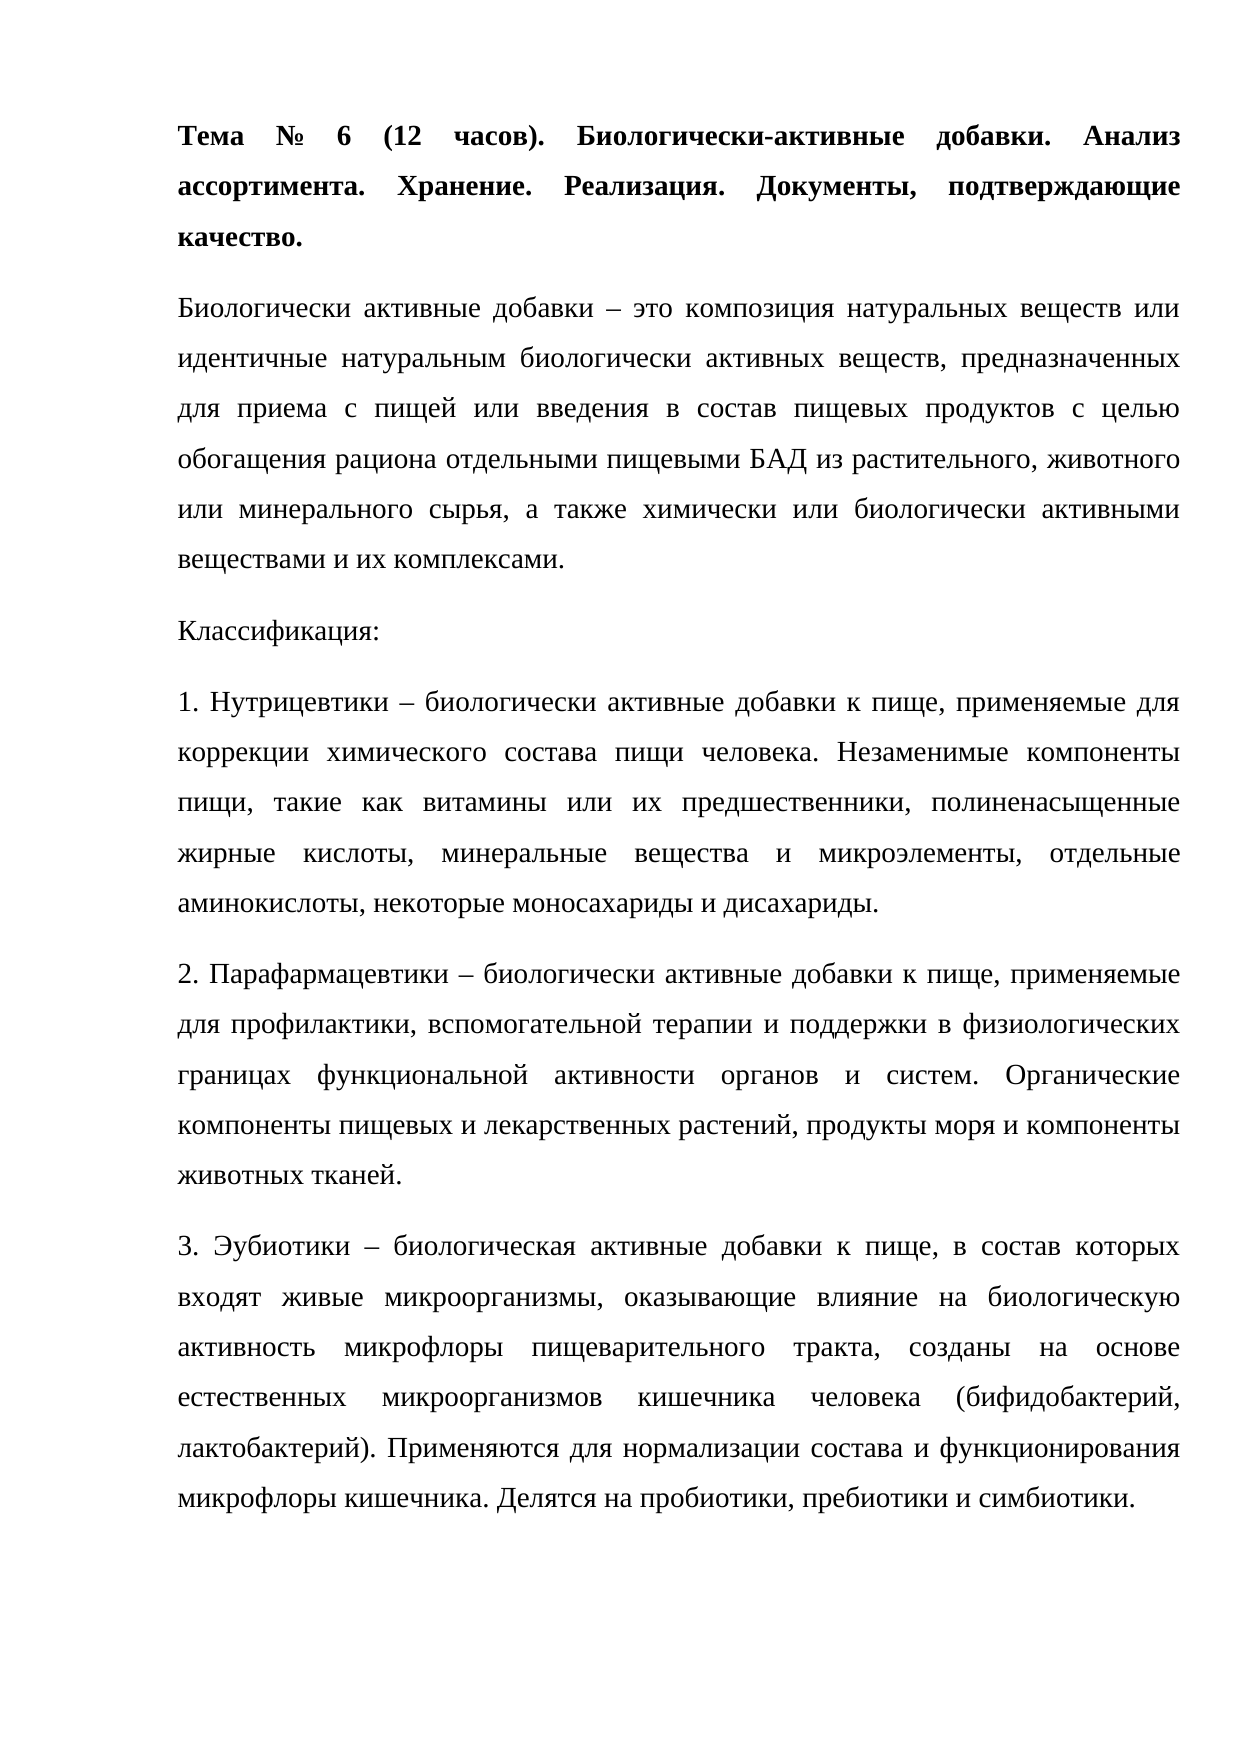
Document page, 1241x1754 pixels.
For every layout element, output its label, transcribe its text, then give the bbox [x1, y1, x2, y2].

text Классификация: [177, 613, 1181, 646]
text 2. Парафармацевтики – биологически активные добавки к пище, применяемые для профилактики, вспомогательной терапии и поддержки в физиологических границах функциональной активности органов и систем. Органические компоненты пищевых и лекарственных растений, продукты моря и компоненты животных тканей. [177, 956, 1181, 1191]
text 1. Нутрицевтики – биологически активные добавки к пище, применяемые для коррекции химического состава пищи человека. Незаменимые компоненты пищи, такие как витамины или их предшественники, полиненасыщенные жирные кислоты, минеральные вещества и микроэлементы, отдельные аминокислоты, некоторые моносахариды и дисахариды. [177, 684, 1181, 918]
text 3. Эубиотики – биологическая активные добавки к пище, в состав которых входят живые микроорганизмы, оказывающие влияние на биологическую активность микрофлоры пищеварительного тракта, созданы на основе естественных микроорганизмов кишечника человека (бифидобактерий, лактобактерий). Применяются для нормализации состава и функционирования микрофлоры кишечника. Делятся на пробиотики, пребиотики и симбиотики. [177, 1228, 1181, 1514]
text Биологически активные добавки – это композиция натуральных веществ или идентичные натуральным биологически активных веществ, предназначенных для приема с пищей или введения в состав пищевых продуктов с целью обогащения рациона отдельными пищевыми БАД из растительного, животного или минерального сырья, а также химически или биологически активными веществами и их комплексами. [177, 290, 1181, 575]
text Тема № 6 (12 часов). Биологически-активные добавки. Анализ ассортимента. Хранение. Реализация. Документы, подтверждающие качество. [177, 118, 1181, 252]
